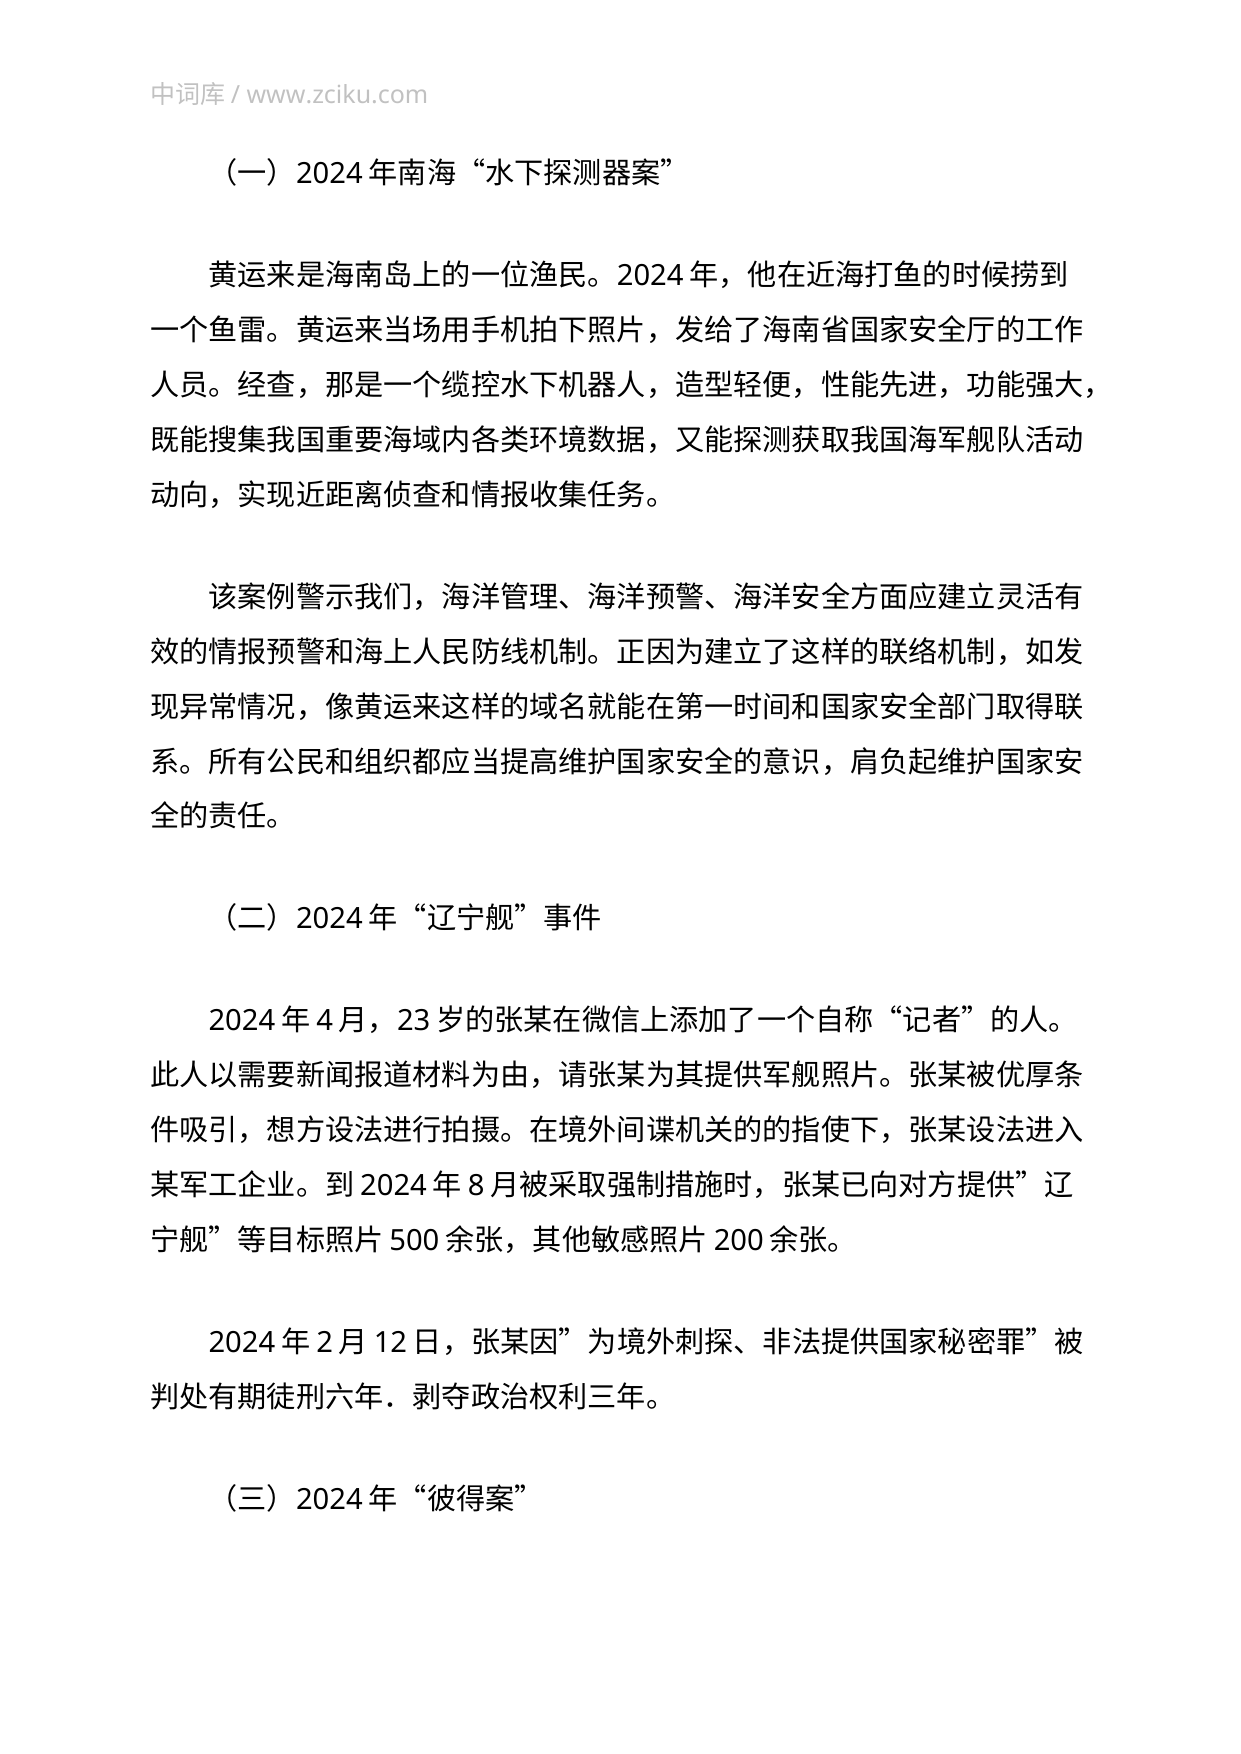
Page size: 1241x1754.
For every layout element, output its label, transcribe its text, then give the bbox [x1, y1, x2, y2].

text 2024年2月12日，张某因”为境外刺探、非法提供国家秘密罪”被判处有期徒刑六年．剥夺政治权利三年。 [150, 1318, 1090, 1416]
text 该案例警示我们，海洋管理、海洋预警、海洋安全方面应建立灵活有效的情报预警和海上人民防线机制。正因为建立了这样的联络机制，如发现异常情况，像黄运来这样的域名就能在第一时间和国家安全部门取得联系。所有公民和组织都应当提高维护国家安全的意识，肩负起维护国家安全的责任。 [150, 573, 1090, 835]
text 2024年4月，23岁的张某在微信上添加了一个自称“记者”的人。此人以需要新闻报道材料为由，请张某为其提供军舰照片。张某被优厚条件吸引，想方设法进行拍摄。在境外间谍机关的的指使下，张某设法进入某军工企业。到2024年8月被采取强制措施时，张某已向对方提供”辽宁舰”等目标照片500余张，其他敏感照片200余张。 [150, 997, 1090, 1259]
text 黄运来是海南岛上的一位渔民。2024年，他在近海打鱼的时候捞到一个鱼雷。黄运来当场用手机拍下照片，发给了海南省国家安全厅的工作人员。经查，那是一个缆控水下机器人，造型轻便，性能先进，功能强大，既能搜集我国重要海域内各类环境数据，又能探测获取我国海军舰队活动动向，实现近距离侦查和情报收集任务。 [150, 252, 1090, 514]
text （二）2024年“辽宁舰”事件 [150, 895, 1090, 937]
text （三）2024年“彼得案” [150, 1475, 1090, 1518]
text （一）2024年南海“水下探测器案” [150, 150, 1090, 192]
